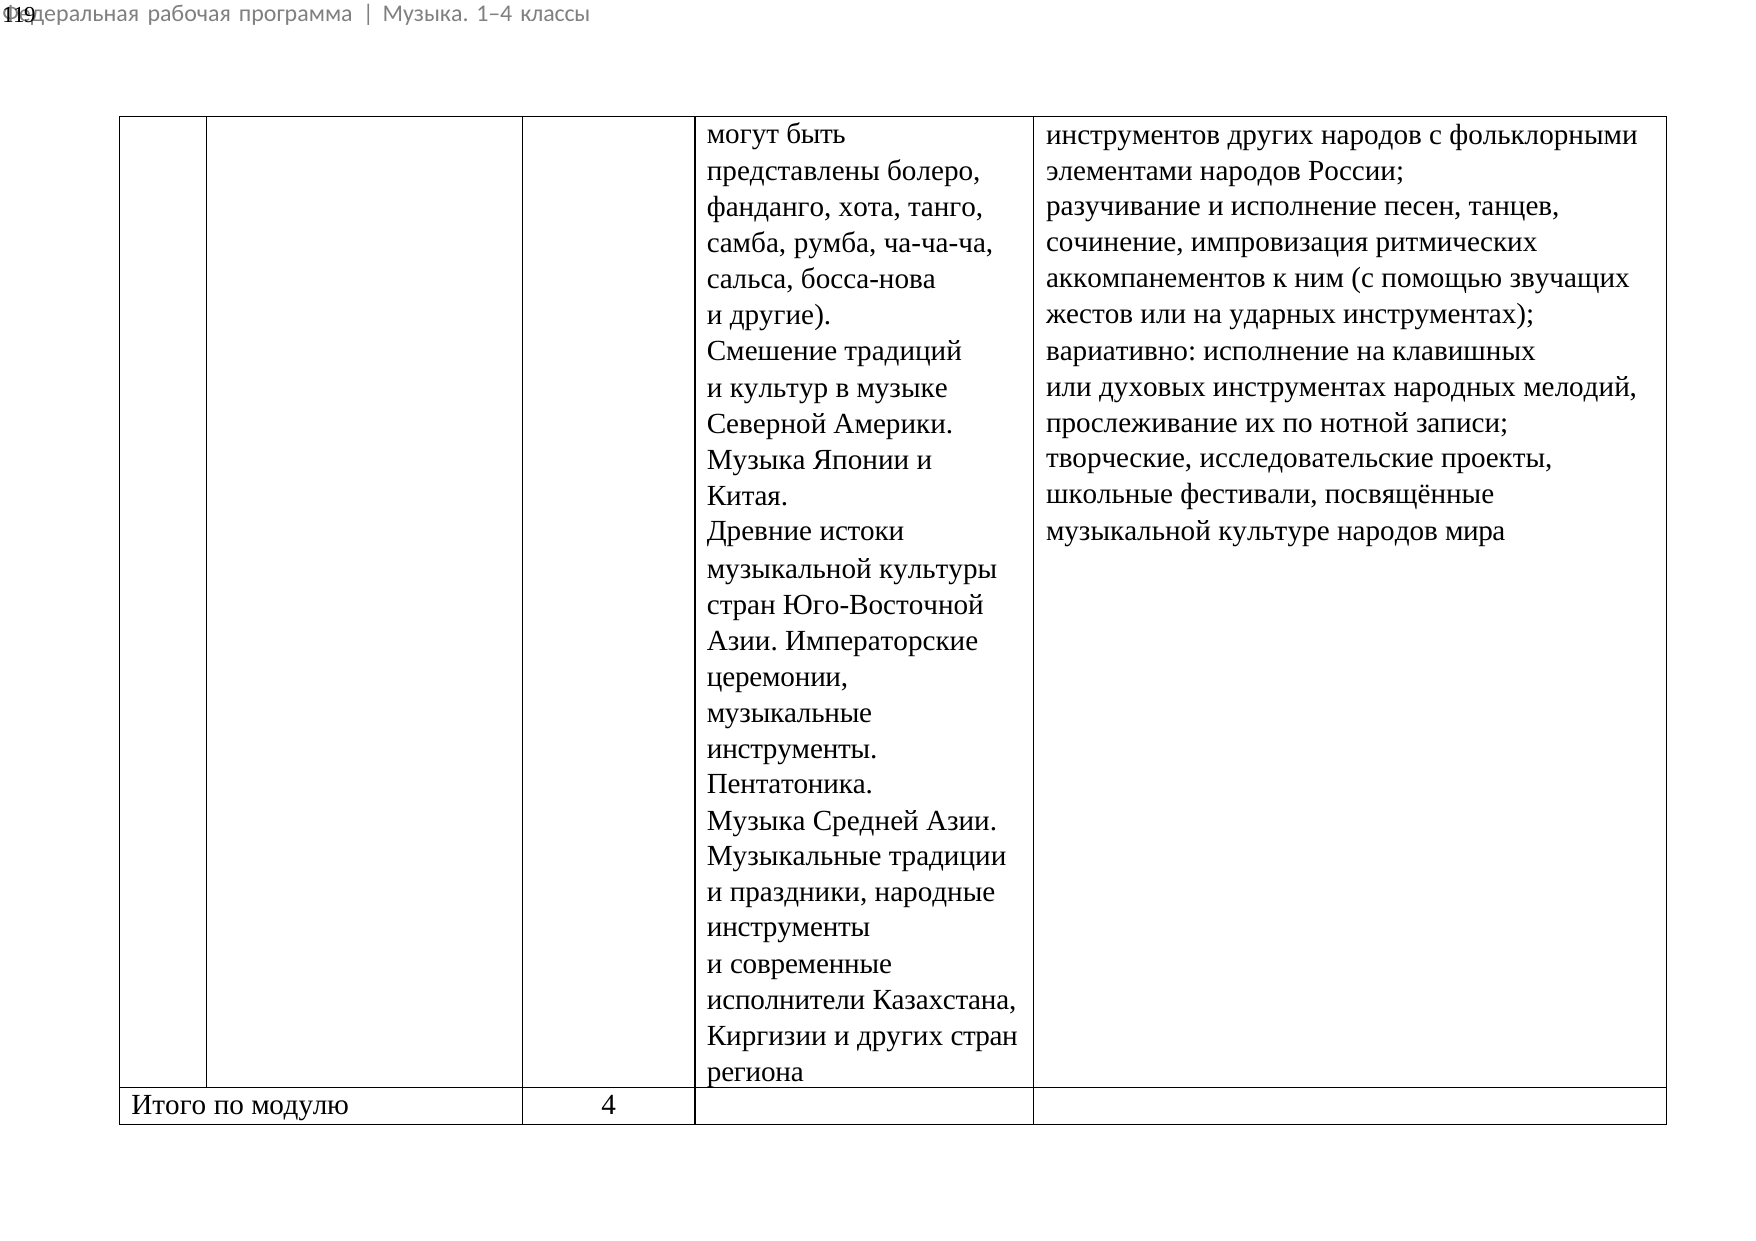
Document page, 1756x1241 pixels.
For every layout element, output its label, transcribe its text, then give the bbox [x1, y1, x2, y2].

table_header [523, 117, 694, 1087]
table_header могут быть представлены болеро, фанданго, хота, танго, самба, румба, ча-ча-ча, сальса, босса-нова и другие). Смешение традиций и культур в музыке Северной Америки. Музыка Японии и Китая. Древние истоки музыкальной культуры стран Юго-Восточной Азии. Императорские церемонии, музыкальные инструменты. Пентатоника. Музыка Средней Азии. Музыкальные традиции и праздники, народные инструменты и современные исполнители Казахстана, Киргизии и других стран региона [696, 117, 1033, 1087]
table_header [120, 117, 206, 1087]
table_cell [1034, 1088, 1666, 1124]
table_cell Итого по модулю [120, 1088, 522, 1124]
table_cell 4 [523, 1088, 694, 1124]
table_header инструментов других народов с фольклорными элементами народов России; разучивание и исполнение песен, танцев, сочинение, импровизация ритмических аккомпанементов к ним (с помощью звучащих жестов или на ударных инструментах); вариативно: исполнение на клавишных или духовых инструментах народных мелодий, прослеживание их по нотной записи; творческие, исследовательские проекты, школьные фестивали, посвящённые музыкальной культуре народов мира [1034, 117, 1666, 1087]
table_cell [696, 1088, 1033, 1124]
table_header [207, 117, 522, 1087]
